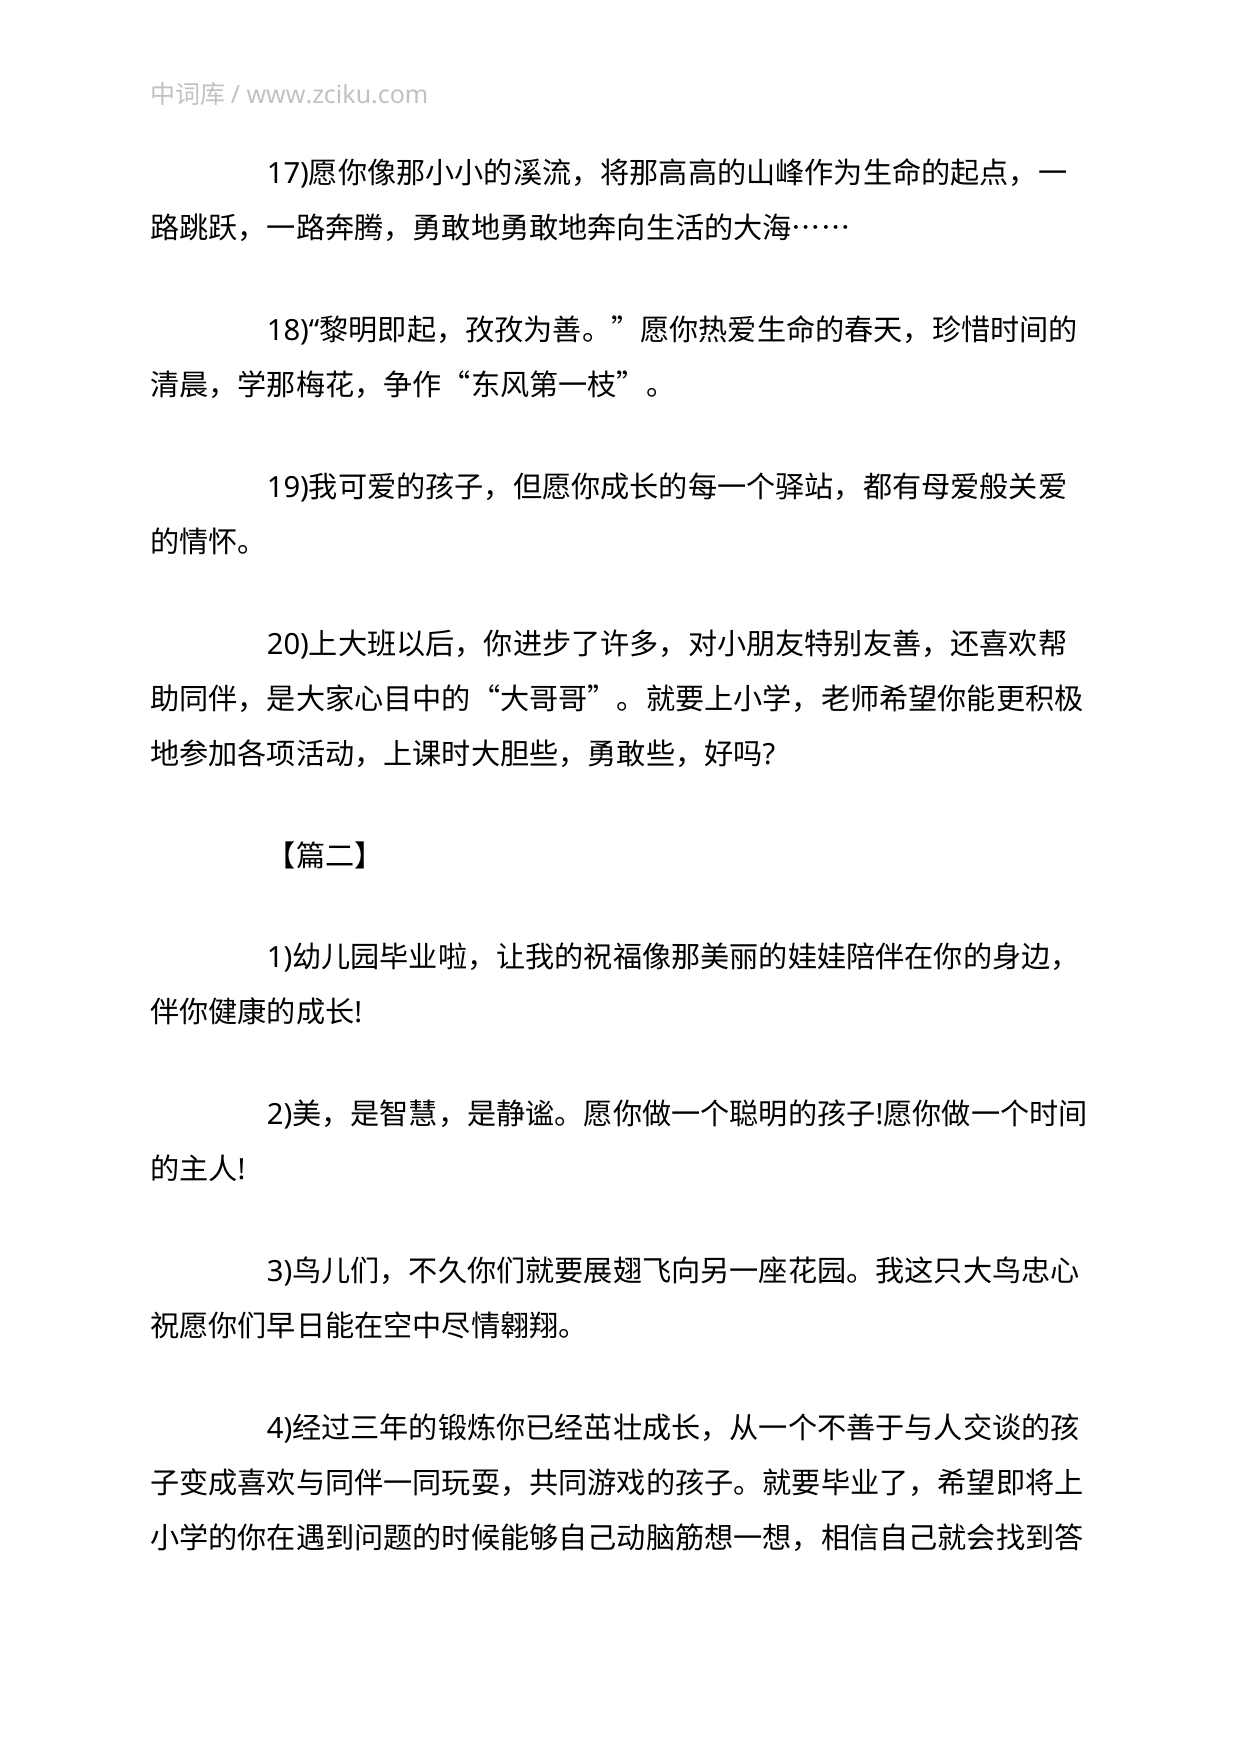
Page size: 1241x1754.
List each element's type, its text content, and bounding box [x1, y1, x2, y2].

text 2)美，是智慧，是静谧。愿你做一个聪明的孩子!愿你做一个时间的主人! [150, 1091, 1090, 1188]
text 17)愿你像那小小的溪流，将那高高的山峰作为生命的起点，一路跳跃，一路奔腾，勇敢地勇敢地奔向生活的大海…… [150, 150, 1090, 247]
text 19)我可爱的孩子，但愿你成长的每一个驿站，都有母爱般关爱的情怀。 [150, 463, 1090, 561]
text 3)鸟儿们，不久你们就要展翅飞向另一座花园。我这只大鸟忠心祝愿你们早日能在空中尽情翱翔。 [150, 1248, 1090, 1345]
text 【篇二】 [150, 832, 1090, 874]
text 20)上大班以后，你进步了许多，对小朋友特别友善，还喜欢帮助同伴，是大家心目中的“大哥哥”。就要上小学，老师希望你能更积极地参加各项活动，上课时大胆些，勇敢些，好吗? [150, 620, 1090, 773]
text 18)“黎明即起，孜孜为善。”愿你热爱生命的春天，珍惜时间的清晨，学那梅花，争作“东风第一枝”。 [150, 307, 1090, 404]
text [150, 1405, 1090, 1557]
text 1)幼儿园毕业啦，让我的祝福像那美丽的娃娃陪伴在你的身边，伴你健康的成长! [150, 934, 1090, 1031]
